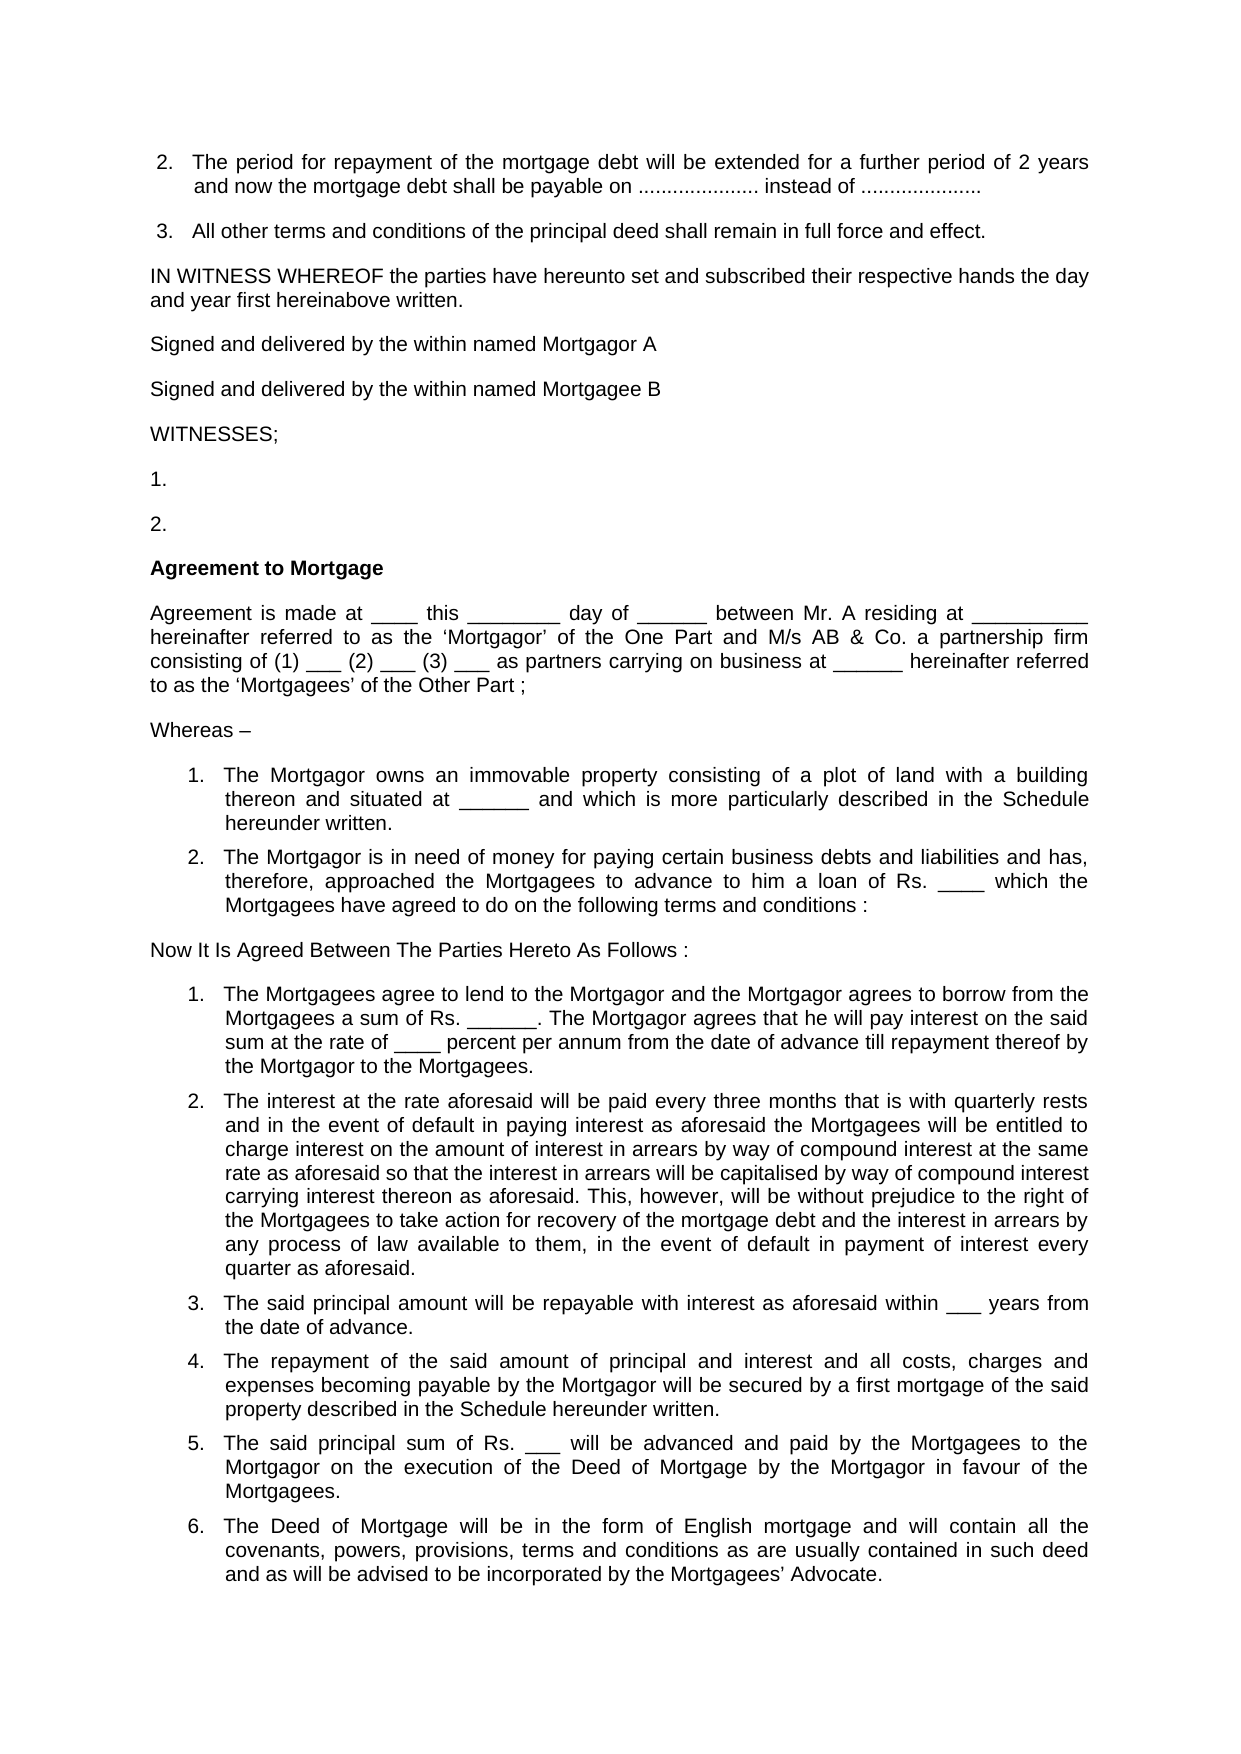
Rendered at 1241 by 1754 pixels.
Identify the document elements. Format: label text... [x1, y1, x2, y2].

text 1. The Mortgagees agree to lend to the Mortgagor and the Mortgagor agrees to borrow from the Mortgagees a sum of Rs. ______. The Mortgagor agrees that he will pay interest on the said sum at the rate of ____ percent per annum from the date of advance till repayment thereof by the Mortgagor to the Mortgagees. [187, 982, 1090, 1078]
text Agreement is made at ____ this ________ day of ______ between Mr. A residing at __________ hereinafter referred to as the ‘Mortgagor’ of the One Part and M/s AB & Co. a partnership firm consisting of (1) ___ (2) ___ (3) ___ as partners carrying on business at ______ hereinafter referred to as the ‘Mortgagees’ of the Other Part ; [150, 601, 1090, 697]
text 1. [150, 467, 1090, 491]
text 3. All other terms and conditions of the principal deed shall remain in full force and effect. [156, 219, 1090, 243]
text 6. The Deed of Mortgage will be in the form of English mortgage and will contain all the covenants, powers, provisions, terms and conditions as are usually contained in such deed and as will be advised to be incorporated by the Mortgagees’ Advocate. [187, 1513, 1090, 1585]
text 2. The period for repayment of the mortgage debt will be extended for a further period of 2 years and now the mortgage debt shall be payable on ..................... instead of ..................... [156, 150, 1090, 198]
text 1. The Mortgagor owns an immovable property consisting of a plot of land with a building thereon and situated at ______ and which is more particularly described in the Schedule hereunder written. [187, 762, 1090, 834]
text Now It Is Agreed Between The Parties Hereto As Follows : [150, 937, 1090, 961]
text 2. The interest at the rate aforesaid will be paid every three months that is with quarterly rests and in the event of default in paying interest as aforesaid the Mortgagees will be entitled to charge interest on the amount of interest in arrears by way of compound interest at the same rate as aforesaid so that the interest in arrears will be capitalised by way of compound interest carrying interest thereon as aforesaid. This, however, will be without prejudice to the right of the Mortgagees to take action for recovery of the mortgage debt and the interest in arrears by any process of law available to them, in the event of default in payment of interest every quarter as aforesaid. [187, 1088, 1090, 1280]
text 2. [150, 511, 1090, 535]
text Signed and delivered by the within named Mortgagor A [150, 332, 1090, 356]
text 4. The repayment of the said amount of principal and interest and all costs, charges and expenses becoming payable by the Mortgagor will be secured by a first mortgage of the said property described in the Schedule hereunder written. [187, 1349, 1090, 1421]
text 2. The Mortgagor is in need of money for paying certain business debts and liabilities and has, therefore, approached the Mortgagees to advance to him a loan of Rs. ____ which the Mortgagees have agreed to do on the following terms and conditions : [187, 845, 1090, 917]
text Signed and delivered by the within named Mortgagee B [150, 377, 1090, 401]
text WITNESSES; [150, 422, 1090, 446]
text 5. The said principal sum of Rs. ___ will be advanced and paid by the Mortgagees to the Mortgagor on the execution of the Deed of Mortgage by the Mortgagor in favour of the Mortgagees. [187, 1431, 1090, 1503]
text 3. The said principal amount will be repayable with interest as aforesaid within ___ years from the date of advance. [187, 1291, 1090, 1338]
text Agreement to Mortgage [150, 556, 1090, 580]
text IN WITNESS WHEREOF the parties have hereunto set and subscribed their respective hands the day and year first hereinabove written. [150, 263, 1090, 311]
text Whereas – [150, 718, 1090, 742]
